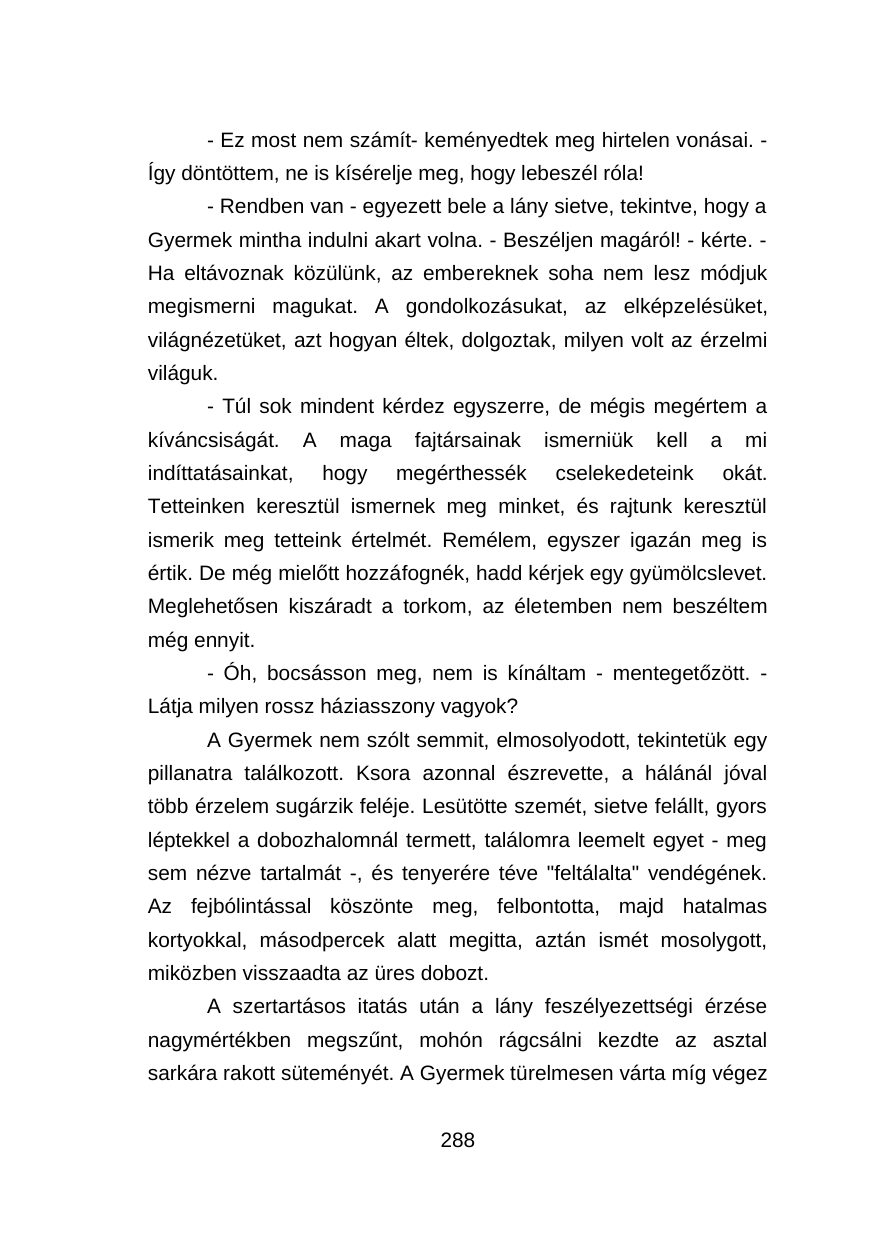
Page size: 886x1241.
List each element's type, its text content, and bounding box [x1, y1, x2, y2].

text - Óh, bocsásson meg, nem is kínáltam - mentegetőzött. - Látja milyen rossz háziasszony vagyok? [148, 651, 768, 718]
text - Rendben van - egyezett bele a lány sietve, tekintve, hogy a Gyermek mintha indulni akart volna. - Beszéljen magáról! - kérte. - Ha eltávoznak közülünk, az embereknek soha nem lesz módjuk megismerni magukat. A gondolkozásukat, az elképzelésüket, világnézetüket, azt hogyan éltek, dolgoztak, milyen volt az érzelmi világuk. [148, 185, 768, 385]
text A Gyermek nem szólt semmit, elmosolyodott, tekintetük egy pillanatra találkozott. Ksora azonnal észrevette, a hálánál jóval több érzelem sugárzik feléje. Lesütötte szemét, sietve felállt, gyors léptekkel a dobozhalomnál termett, találomra leemelt egyet - meg sem nézve tartalmát -, és tenyerére téve "feltálalta" vendégének. Az fejbólintással köszönte meg, felbontotta, majd hatalmas kortyokkal, másodpercek alatt megitta, aztán ismét mosolygott, miközben visszaadta az üres dobozt. [148, 718, 768, 985]
text - Túl sok mindent kérdez egyszerre, de mégis megértem a kíváncsiságát. A maga fajtársainak ismerniük kell a mi indíttatásainkat, hogy megérthessék cselekedeteink okát. Tetteinken keresztül ismernek meg minket, és rajtunk keresztül ismerik meg tetteink értelmét. Remélem, egyszer igazán meg is értik. De még mielőtt hozzáfognék, hadd kérjek egy gyümölcslevet. Meglehetősen kiszáradt a torkom, az életemben nem beszéltem még ennyit. [148, 385, 768, 651]
text - Ez most nem számít- keményedtek meg hirtelen vonásai. - Így döntöttem, ne is kísérelje meg, hogy lebeszél róla! [148, 118, 768, 185]
